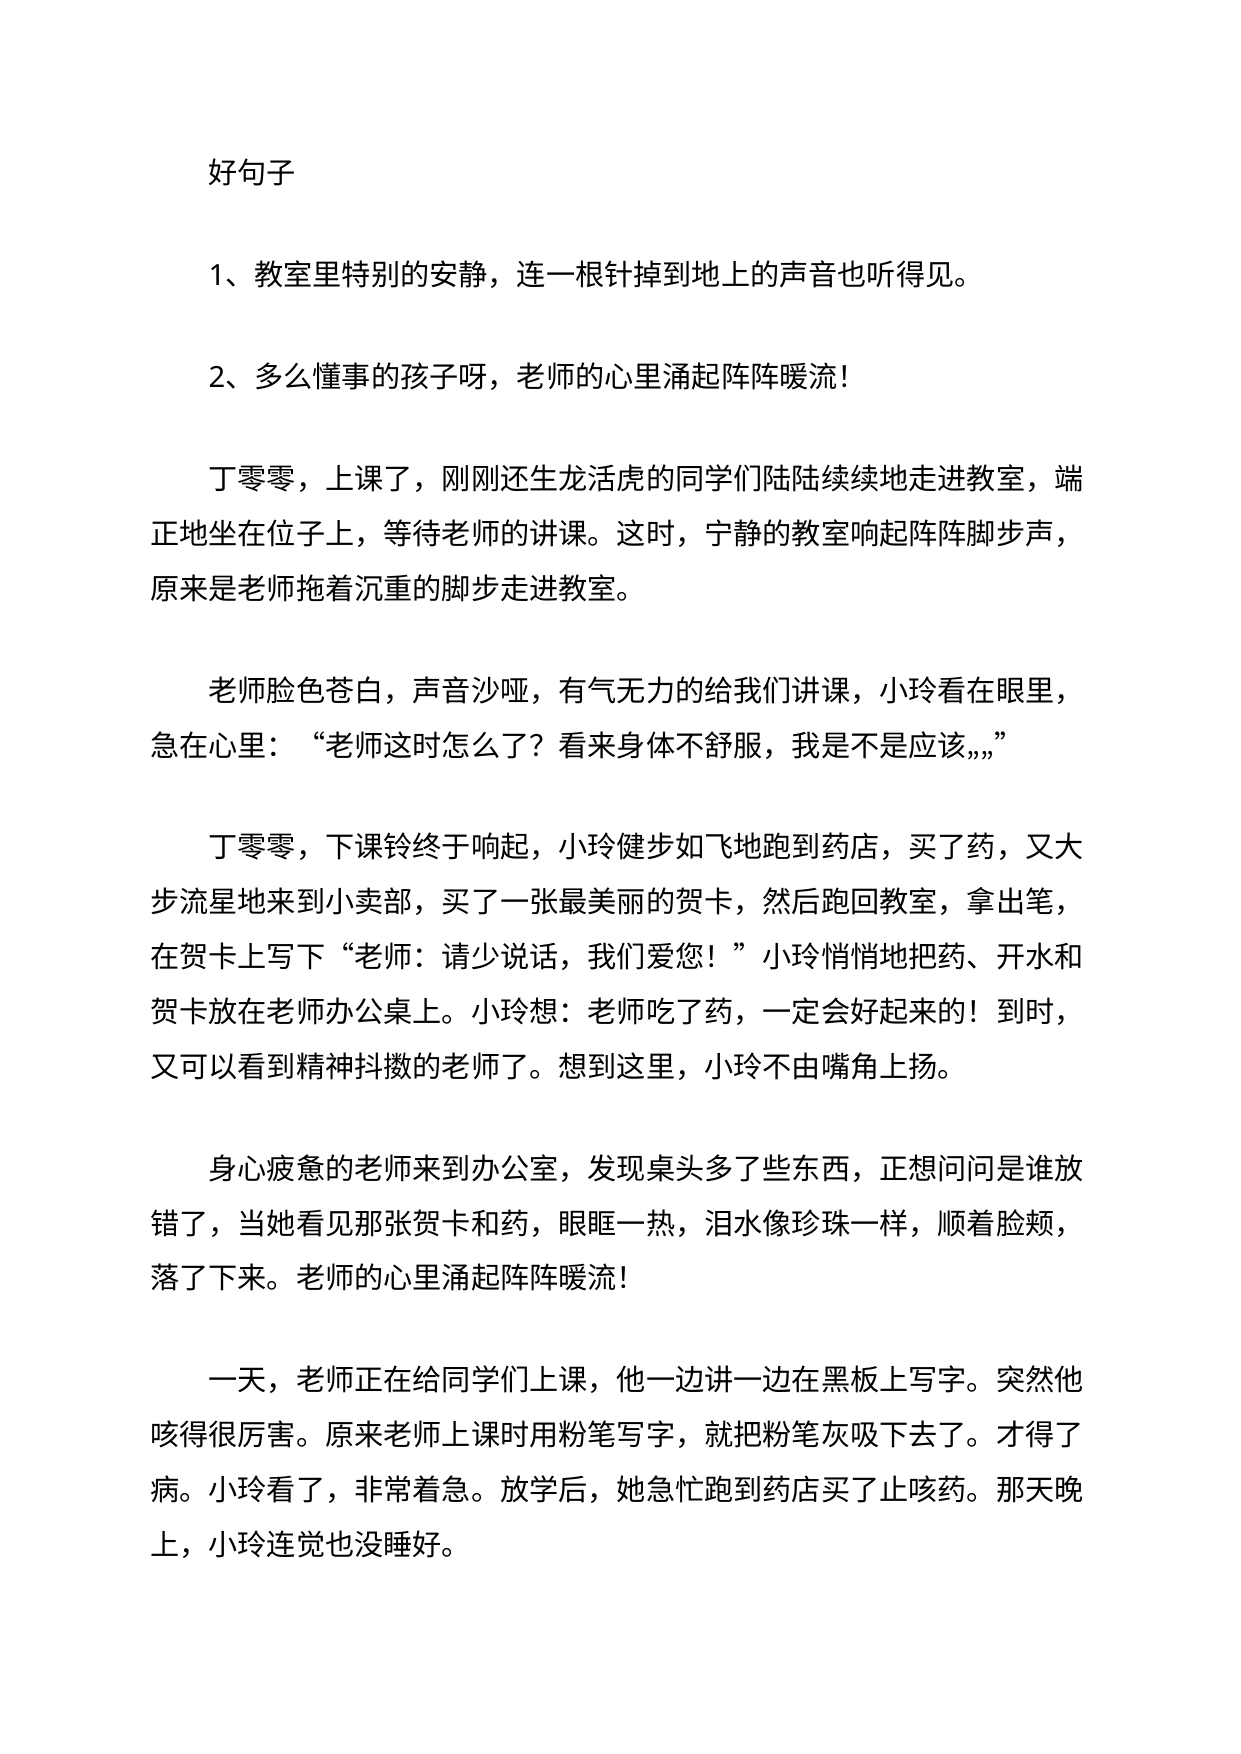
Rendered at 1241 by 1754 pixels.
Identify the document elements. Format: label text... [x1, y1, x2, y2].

text 老师脸色苍白，声音沙哑，有气无力的给我们讲课，小玲看在眼里，急在心里：“老师这时怎么了？看来身体不舒服，我是不是应该„„” [150, 667, 1090, 764]
text 2、多么懂事的孩子呀，老师的心里涌起阵阵暖流！ [150, 354, 1090, 396]
text 1、教室里特别的安静，连一根针掉到地上的声音也听得见。 [150, 252, 1090, 294]
text 身心疲惫的老师来到办公室，发现桌头多了些东西，正想问问是谁放错了，当她看见那张贺卡和药，眼眶一热，泪水像珍珠一样，顺着脸颊，落了下来。老师的心里涌起阵阵暖流！ [150, 1145, 1090, 1297]
text 好句子 [150, 150, 1090, 192]
text 一天，老师正在给同学们上课，他一边讲一边在黑板上写字。突然他咳得很厉害。原来老师上课时用粉笔写字，就把粉笔灰吸下去了。才得了病。小玲看了，非常着急。放学后，她急忙跑到药店买了止咳药。那天晚上，小玲连觉也没睡好。 [150, 1357, 1090, 1564]
text 丁零零，上课了，刚刚还生龙活虎的同学们陆陆续续地走进教室，端正地坐在位子上，等待老师的讲课。这时，宁静的教室响起阵阵脚步声，原来是老师拖着沉重的脚步走进教室。 [150, 456, 1090, 608]
text 丁零零，下课铃终于响起，小玲健步如飞地跑到药店，买了药，又大步流星地来到小卖部，买了一张最美丽的贺卡，然后跑回教室，拿出笔，在贺卡上写下“老师：请少说话，我们爱您！”小玲悄悄地把药、开水和贺卡放在老师办公桌上。小玲想：老师吃了药，一定会好起来的！到时，又可以看到精神抖擞的老师了。想到这里，小玲不由嘴角上扬。 [150, 824, 1090, 1086]
